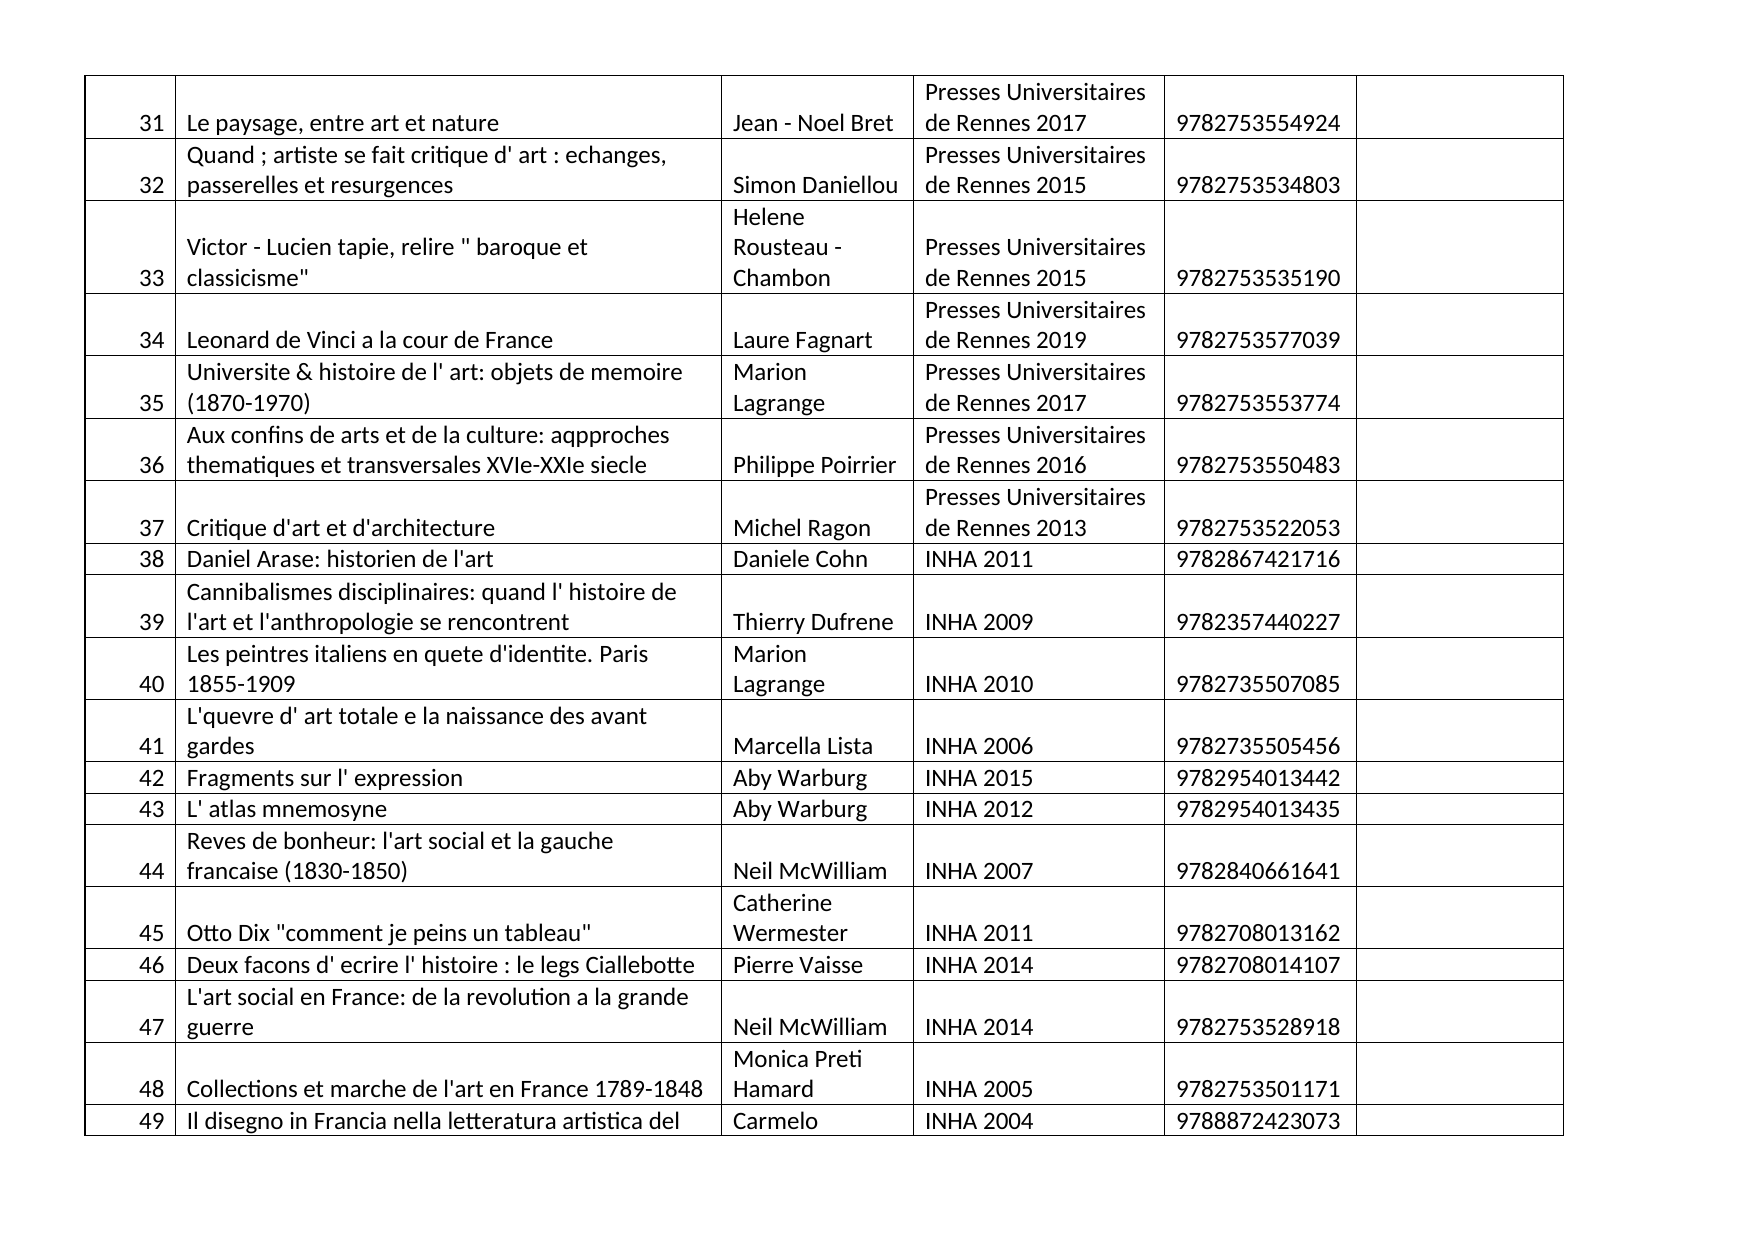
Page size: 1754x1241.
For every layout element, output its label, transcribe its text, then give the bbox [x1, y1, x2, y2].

table_cell Aux confins de arts et de la culture: aqpproches thematiques et transversales XVIe-XXIe siecle [176, 419, 721, 480]
table_cell 40 [86, 638, 175, 699]
table_cell L'art social en France: de la revolution a la grande guerre [176, 981, 721, 1042]
table_cell Critique d'art et d'architecture [176, 481, 721, 543]
table_cell Michel Ragon [722, 481, 913, 543]
table_cell Le paysage, entre art et nature [176, 76, 721, 137]
table_cell [1357, 139, 1563, 200]
table_cell Helene Rousteau - Chambon [722, 201, 913, 293]
table_cell Presses Universitaires de Rennes 2013 [914, 481, 1164, 543]
table_cell 47 [86, 981, 175, 1042]
table_cell 9782954013435 [1165, 794, 1356, 824]
table_cell Otto Dix "comment je peins un tableau" [176, 887, 721, 948]
table_cell 42 [86, 762, 175, 792]
table_cell 46 [86, 949, 175, 980]
table_cell 32 [86, 139, 175, 200]
table_cell Presses Universitaires de Rennes 2019 [914, 294, 1164, 355]
table_cell [1357, 700, 1563, 761]
table_cell Presses Universitaires de Rennes 2016 [914, 419, 1164, 480]
table_cell 9782753501171 [1165, 1043, 1356, 1104]
table_cell INHA 2014 [914, 949, 1164, 980]
table_cell Jean - Noel Bret [722, 76, 913, 137]
table_cell [1357, 1105, 1563, 1135]
table_cell 9782840661641 [1165, 825, 1356, 886]
table_cell 9782954013442 [1165, 762, 1356, 792]
table_cell [1357, 794, 1563, 824]
table_cell Laure Fagnart [722, 294, 913, 355]
table_cell 33 [86, 201, 175, 293]
table_cell Daniele Cohn [722, 544, 913, 574]
table_cell 9782753535190 [1165, 201, 1356, 293]
table_cell [1357, 356, 1563, 418]
table_cell 41 [86, 700, 175, 761]
table_cell 49 [86, 1105, 175, 1135]
table_cell [1357, 575, 1563, 637]
table_cell Leonard de Vinci a la cour de France [176, 294, 721, 355]
table_cell INHA 2005 [914, 1043, 1164, 1104]
table_cell 9782867421716 [1165, 544, 1356, 574]
table_cell 37 [86, 481, 175, 543]
table_cell Thierry Dufrene [722, 575, 913, 637]
table_cell 9782753577039 [1165, 294, 1356, 355]
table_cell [176, 1105, 721, 1135]
table_cell [1357, 544, 1563, 574]
table_cell [1357, 981, 1563, 1042]
table_cell Pierre Vaisse [722, 949, 913, 980]
table_cell Presses Universitaires de Rennes 2017 [914, 76, 1164, 137]
table_cell Neil McWilliam [722, 981, 913, 1042]
table_cell 9782753550483 [1165, 419, 1356, 480]
table_cell 34 [86, 294, 175, 355]
table_cell Quand ; artiste se fait critique d' art : echanges, passerelles et resurgences [176, 139, 721, 200]
table_cell Universite & histoire de l' art: objets de memoire (1870-1970) [176, 356, 721, 418]
table_cell 9788872423073 [1165, 1105, 1356, 1135]
table_cell Daniel Arase: historien de l'art [176, 544, 721, 574]
table_cell [1357, 201, 1563, 293]
table_cell 9782708014107 [1165, 949, 1356, 980]
table_cell [1357, 1043, 1563, 1104]
table_cell 9782753534803 [1165, 139, 1356, 200]
table_cell Victor - Lucien tapie, relire " baroque et classicisme" [176, 201, 721, 293]
table_cell [1357, 762, 1563, 792]
table_cell INHA 2011 [914, 544, 1164, 574]
table_cell Philippe Poirrier [722, 419, 913, 480]
table_cell INHA 2011 [914, 887, 1164, 948]
table_cell Deux facons d' ecrire l' histoire : le legs Ciallebotte [176, 949, 721, 980]
table_cell INHA 2014 [914, 981, 1164, 1042]
table_cell [1357, 294, 1563, 355]
table_cell Marion Lagrange [722, 356, 913, 418]
table_cell 35 [86, 356, 175, 418]
table_cell 9782753553774 [1165, 356, 1356, 418]
table_cell Carmelo Occhipinti [722, 1105, 913, 1135]
table_cell Monica Preti Hamard [722, 1043, 913, 1104]
table_cell 9782753522053 [1165, 481, 1356, 543]
table_cell [1357, 825, 1563, 886]
table_cell Les peintres italiens en quete d'identite. Paris 1855-1909 [176, 638, 721, 699]
table_cell Neil McWilliam [722, 825, 913, 886]
table_cell INHA 2009 [914, 575, 1164, 637]
table_cell 9782753554924 [1165, 76, 1356, 137]
table_cell [1357, 481, 1563, 543]
table_cell [1357, 638, 1563, 699]
table_cell Marion Lagrange [722, 638, 913, 699]
table_cell INHA 2004 [914, 1105, 1164, 1135]
table_cell Cannibalismes disciplinaires: quand l' histoire de l'art et l'anthropologie se rencontrent [176, 575, 721, 637]
table_cell Presses Universitaires de Rennes 2017 [914, 356, 1164, 418]
table_cell Aby Warburg [722, 762, 913, 792]
table_cell 36 [86, 419, 175, 480]
table_cell Presses Universitaires de Rennes 2015 [914, 139, 1164, 200]
table_cell 9782708013162 [1165, 887, 1356, 948]
table_cell Presses Universitaires de Rennes 2015 [914, 201, 1164, 293]
table_cell Fragments sur l' expression [176, 762, 721, 792]
table_cell L' atlas mnemosyne [176, 794, 721, 824]
table_cell L'quevre d' art totale e la naissance des avant gardes [176, 700, 721, 761]
table_cell 31 [86, 76, 175, 137]
table_cell 48 [86, 1043, 175, 1104]
table_cell 9782735505456 [1165, 700, 1356, 761]
table_cell Aby Warburg [722, 794, 913, 824]
table_cell INHA 2006 [914, 700, 1164, 761]
table_cell 9782753528918 [1165, 981, 1356, 1042]
table_cell Reves de bonheur: l'art social et la gauche francaise (1830-1850) [176, 825, 721, 886]
table_cell 9782357440227 [1165, 575, 1356, 637]
table_cell 39 [86, 575, 175, 637]
table_cell 45 [86, 887, 175, 948]
table_cell INHA 2015 [914, 762, 1164, 792]
table_cell 9782735507085 [1165, 638, 1356, 699]
table_cell [1357, 887, 1563, 948]
table_cell [1357, 419, 1563, 480]
table_cell Simon Daniellou [722, 139, 913, 200]
table_cell [1357, 949, 1563, 980]
table_cell Catherine Wermester [722, 887, 913, 948]
table_cell [1357, 76, 1563, 137]
table_cell 44 [86, 825, 175, 886]
table_cell Marcella Lista [722, 700, 913, 761]
table_cell Collections et marche de l'art en France 1789-1848 [176, 1043, 721, 1104]
table_cell INHA 2007 [914, 825, 1164, 886]
table_cell INHA 2012 [914, 794, 1164, 824]
table_cell 43 [86, 794, 175, 824]
table_cell 38 [86, 544, 175, 574]
table_cell INHA 2010 [914, 638, 1164, 699]
